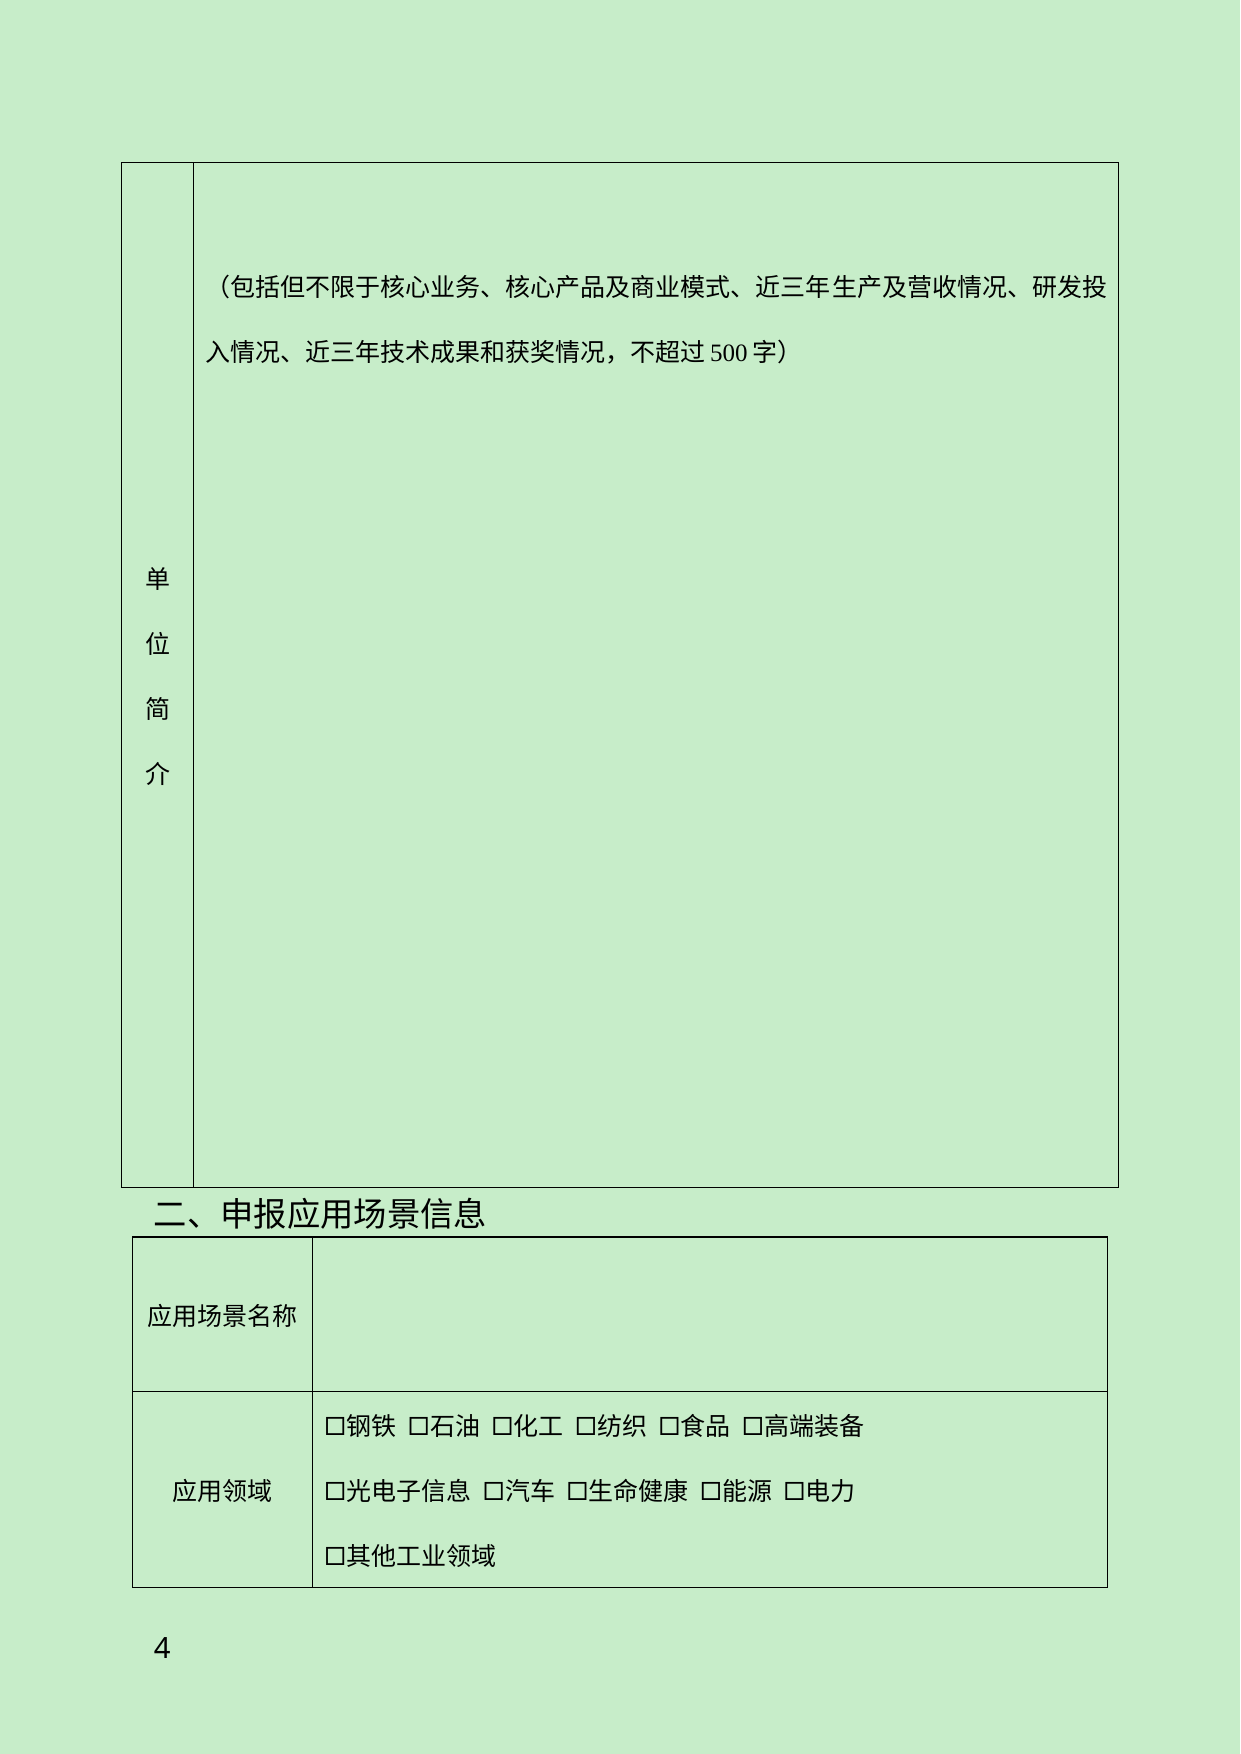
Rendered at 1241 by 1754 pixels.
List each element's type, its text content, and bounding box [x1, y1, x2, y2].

text 二、申报应用场景信息 [153, 1188, 1087, 1236]
table_cell （包括但不限于核心业务、核心产品及商业模式、近三年生产及营收情况、研发投入情况、近三年技术成果和获奖情况，不超过500字） [194, 163, 1118, 1187]
table_cell 单位简介 [122, 163, 193, 1187]
table_cell 应用领域 [133, 1392, 312, 1587]
table_header 应用场景名称 [133, 1238, 312, 1391]
table_cell 钢铁 石油 化工 纺织 食品 高端装备 光电子信息 汽车 生命健康 能源 电力 其他工业领域 [313, 1392, 1107, 1587]
table_header [313, 1238, 1107, 1391]
